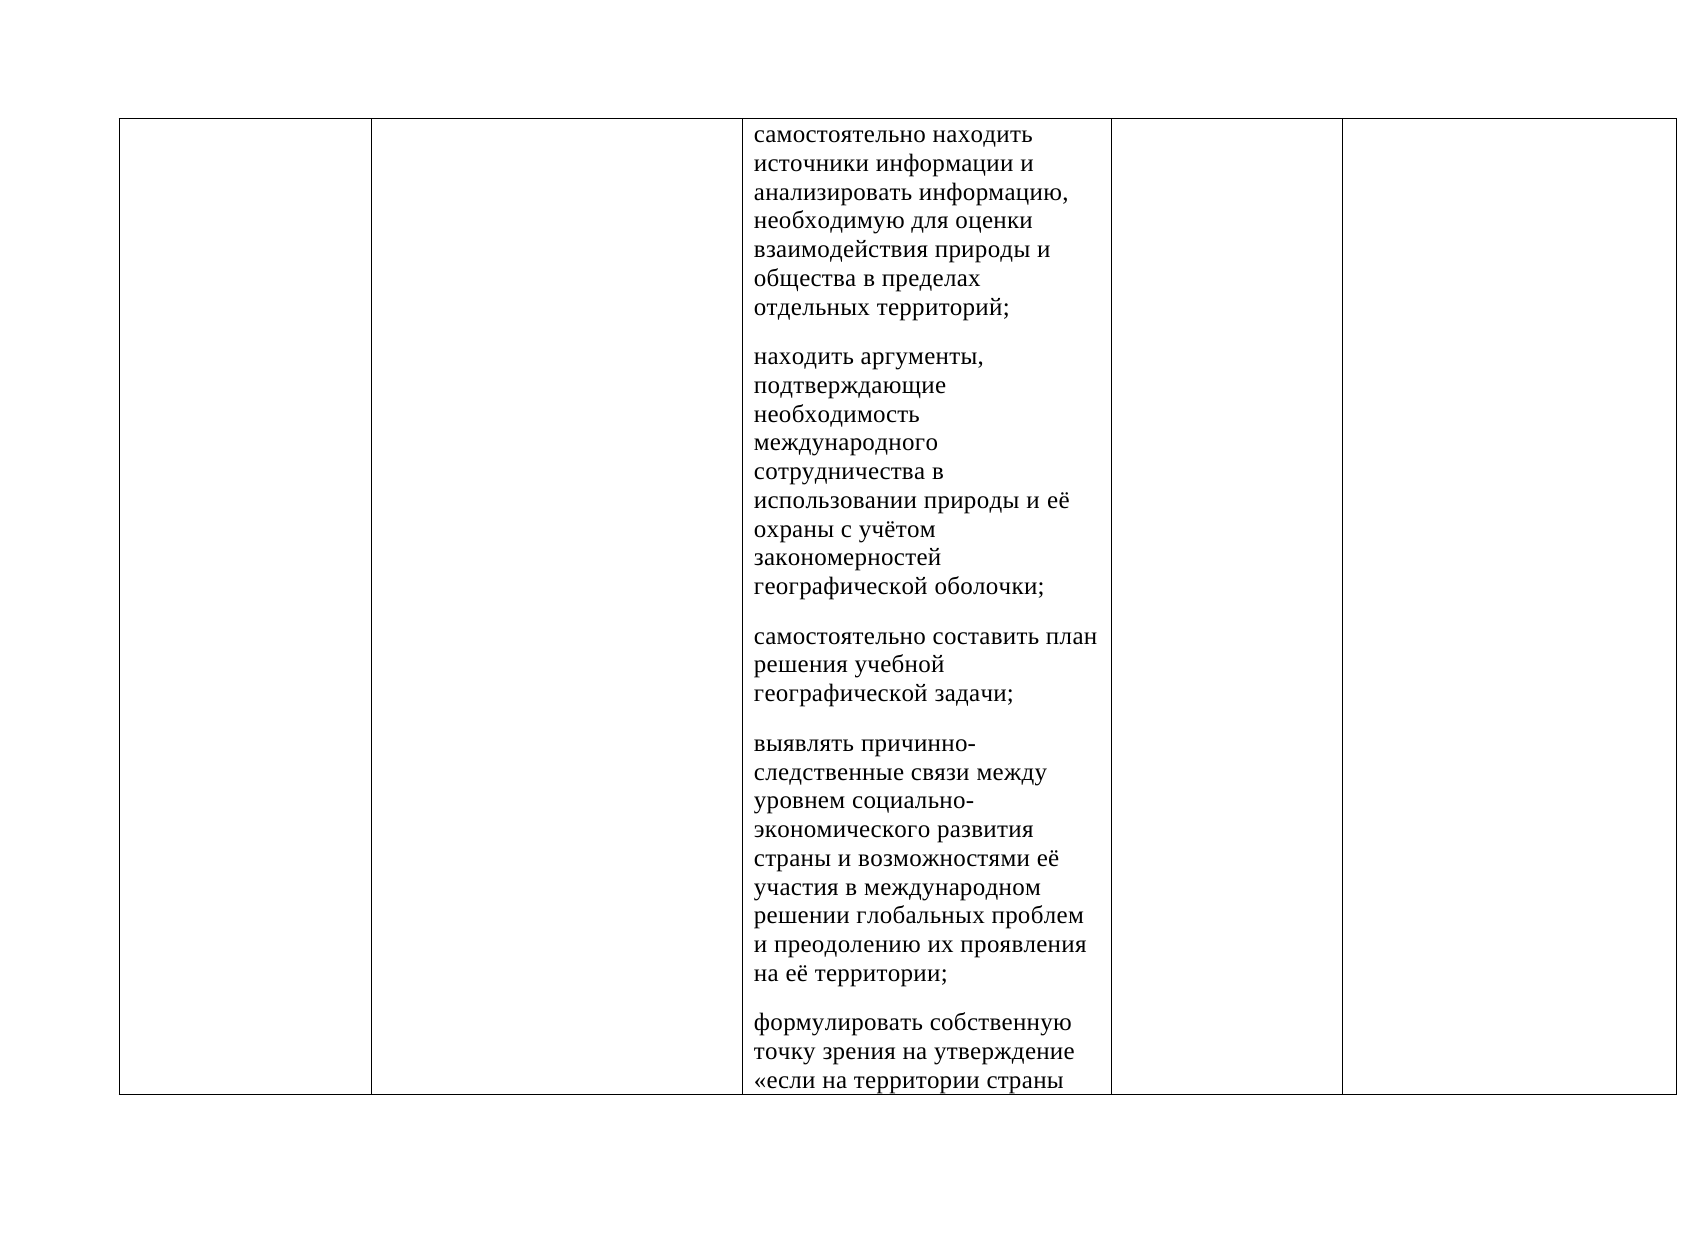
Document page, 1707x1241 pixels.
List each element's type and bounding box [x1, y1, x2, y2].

table_cell [120, 119, 371, 1094]
table_cell [743, 119, 1111, 1094]
table_cell [372, 119, 742, 1094]
table_cell [1112, 119, 1342, 1094]
table_cell [1343, 119, 1676, 1094]
